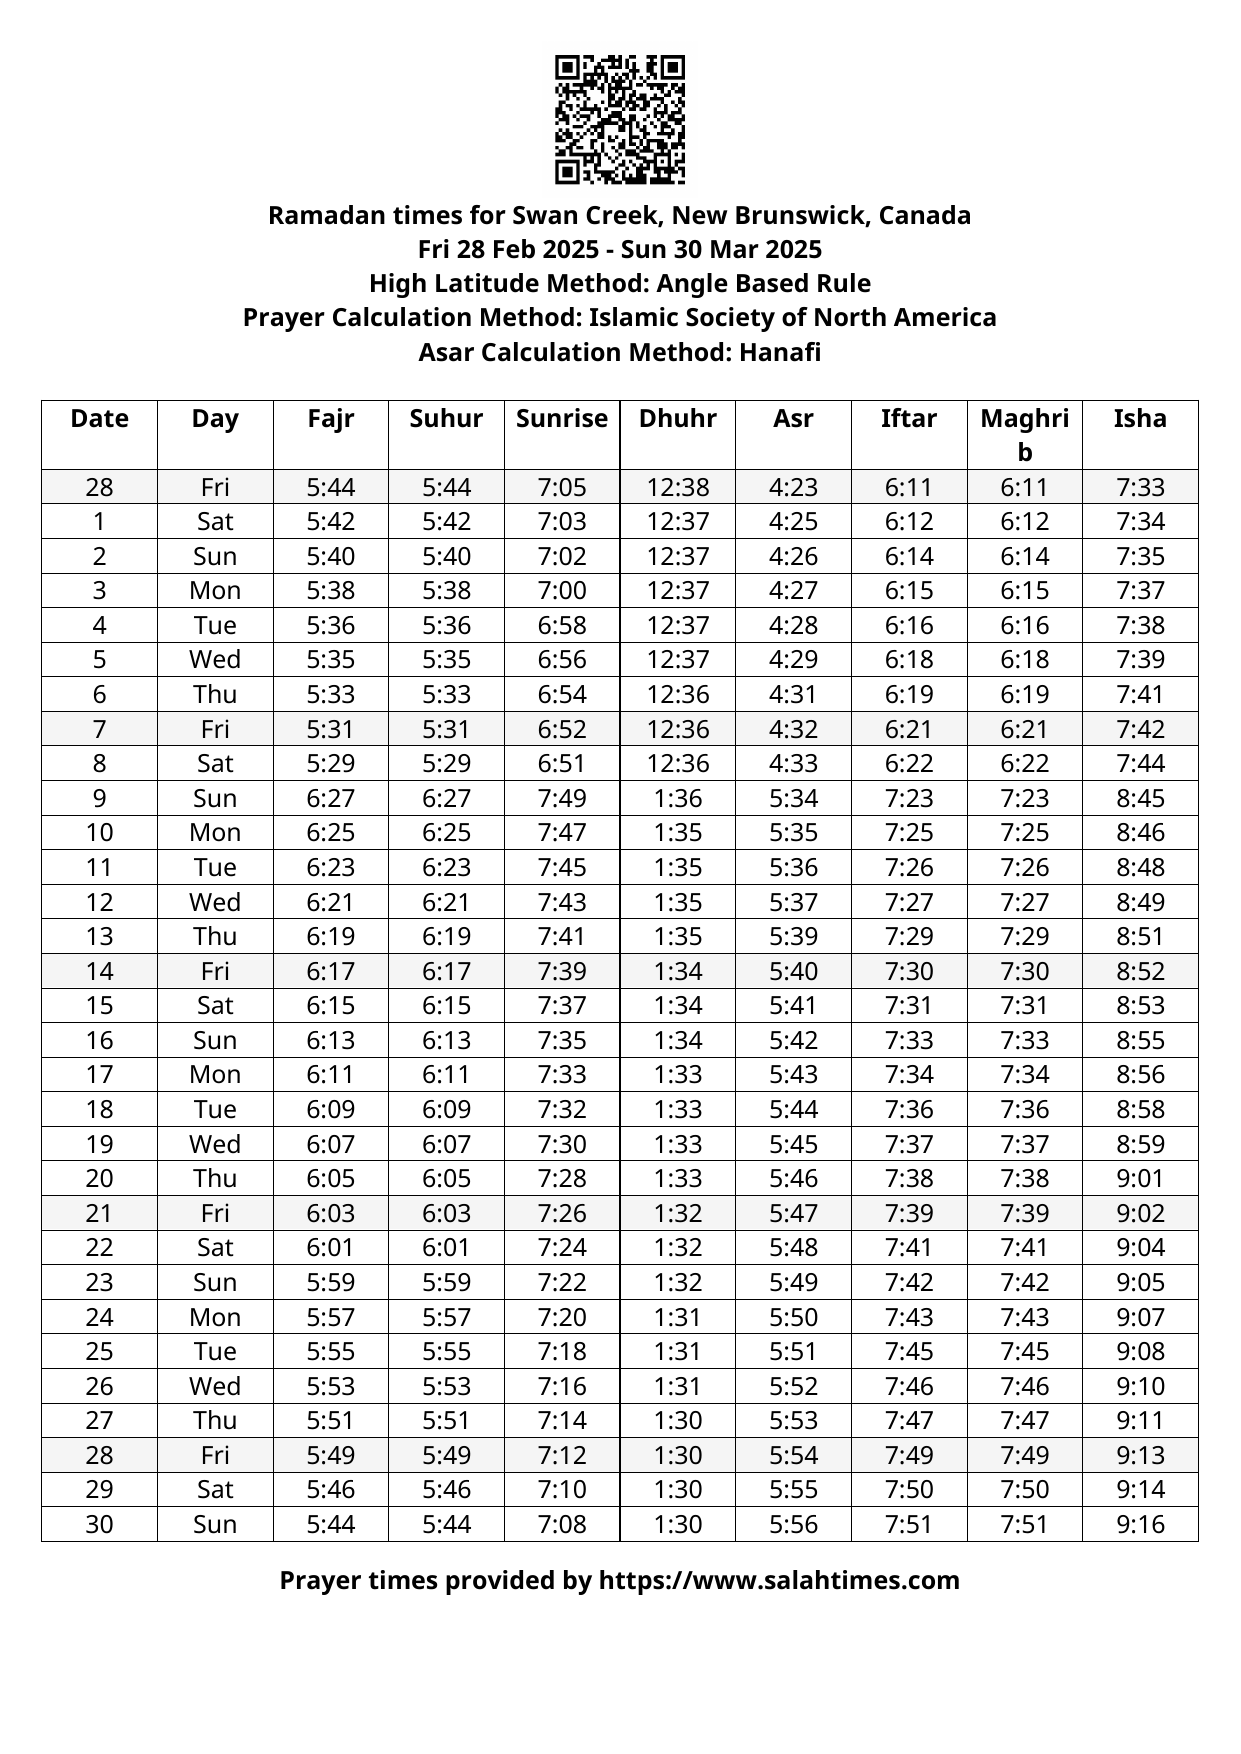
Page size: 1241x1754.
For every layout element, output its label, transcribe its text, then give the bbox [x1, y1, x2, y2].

table_cell 5:29 [274, 746, 388, 780]
table_cell Fri [158, 470, 273, 503]
table_cell 1:31 [621, 1369, 735, 1402]
table_cell Fri [158, 712, 273, 745]
table_cell 6:18 [968, 643, 1082, 676]
table_cell 5:40 [389, 539, 504, 572]
table_cell 8:45 [1083, 781, 1198, 814]
table_header Iftar [852, 401, 967, 469]
table_cell 7:30 [505, 1127, 619, 1160]
table_cell 5:42 [736, 1023, 851, 1057]
table_cell 8:56 [1083, 1058, 1198, 1091]
table_cell Sun [158, 539, 273, 572]
text Fri 28 Feb 2025 - Sun 30 Mar 2025 [42, 232, 1198, 266]
table_cell 5:48 [736, 1231, 851, 1264]
table_cell 9 [42, 781, 157, 814]
table_cell 6:11 [389, 1058, 504, 1091]
table_cell 5:42 [274, 504, 388, 538]
table_cell 7:35 [505, 1023, 619, 1057]
table_cell 25 [42, 1334, 157, 1368]
table_cell 7:50 [968, 1473, 1082, 1506]
table_cell Sat [158, 1473, 273, 1506]
table_cell 5:33 [389, 677, 504, 711]
table_cell 5:31 [274, 712, 388, 745]
table_cell 7:41 [852, 1231, 967, 1264]
table_cell 4:33 [736, 746, 851, 780]
table_cell 7:36 [968, 1092, 1082, 1126]
table_cell 6:18 [852, 643, 967, 676]
table_cell Wed [158, 1369, 273, 1402]
table_cell 7:14 [505, 1404, 619, 1437]
table_cell 15 [42, 989, 157, 1022]
table_cell 12 [42, 885, 157, 918]
table_cell 14 [42, 954, 157, 987]
table_cell 24 [42, 1300, 157, 1333]
table_cell 12:37 [621, 504, 735, 538]
table_cell 7:51 [852, 1507, 967, 1541]
table_cell 7:45 [505, 850, 619, 884]
table_cell 7:39 [852, 1196, 967, 1229]
table_cell 7:46 [852, 1369, 967, 1402]
table_cell 21 [42, 1196, 157, 1229]
table_cell Mon [158, 1300, 273, 1333]
table_cell 7:41 [968, 1231, 1082, 1264]
text Ramadan times for Swan Creek, New Brunswick, Canada [42, 198, 1198, 232]
table_cell 5:34 [736, 781, 851, 814]
table_cell Sun [158, 781, 273, 814]
table_cell 7:51 [968, 1507, 1082, 1541]
table_cell Sun [158, 1265, 273, 1299]
table_cell 6:21 [968, 712, 1082, 745]
table_cell 6:15 [968, 574, 1082, 607]
table_cell 10 [42, 816, 157, 849]
table_cell 6:05 [274, 1161, 388, 1195]
table_cell 7:45 [852, 1334, 967, 1368]
table_cell 1:32 [621, 1231, 735, 1264]
table_cell 6:05 [389, 1161, 504, 1195]
table_cell 7:41 [505, 919, 619, 953]
table_cell 7:46 [968, 1369, 1082, 1402]
table_cell 13 [42, 919, 157, 953]
table_cell 7:47 [505, 816, 619, 849]
table_cell 17 [42, 1058, 157, 1091]
table_cell 29 [42, 1473, 157, 1506]
table_cell 7:31 [852, 989, 967, 1022]
table_cell 5:49 [389, 1438, 504, 1472]
table_cell 5:59 [389, 1265, 504, 1299]
table_cell 6:15 [852, 574, 967, 607]
table_cell 1:34 [621, 1023, 735, 1057]
table_cell 7:41 [1083, 677, 1198, 711]
table_cell 5:57 [389, 1300, 504, 1333]
table_cell 1:30 [621, 1507, 735, 1541]
table_cell 7:43 [505, 885, 619, 918]
table_cell 1:34 [621, 989, 735, 1022]
table_cell Sat [158, 504, 273, 538]
table_header Suhur [389, 401, 504, 469]
table_cell 7:49 [852, 1438, 967, 1472]
table_cell 5:49 [274, 1438, 388, 1472]
table_cell 7:45 [968, 1334, 1082, 1368]
table_cell 6:22 [852, 746, 967, 780]
table_cell 7:23 [852, 781, 967, 814]
table_cell 6:12 [968, 504, 1082, 538]
table_cell 5:36 [736, 850, 851, 884]
table_cell 7:47 [852, 1404, 967, 1437]
table_cell 12:38 [621, 470, 735, 503]
table_cell Wed [158, 885, 273, 918]
table_cell 7:37 [968, 1127, 1082, 1160]
table_cell 7:38 [852, 1161, 967, 1195]
table_cell 20 [42, 1161, 157, 1195]
table_cell 4:23 [736, 470, 851, 503]
table_cell 7:33 [852, 1023, 967, 1057]
table_cell 6:19 [852, 677, 967, 711]
table_cell 1:31 [621, 1334, 735, 1368]
table_cell Mon [158, 574, 273, 607]
table_cell Wed [158, 1127, 273, 1160]
table_cell 8:48 [1083, 850, 1198, 884]
table_cell 6:15 [274, 989, 388, 1022]
table_cell 12:37 [621, 539, 735, 572]
text Prayer Calculation Method: Islamic Society of North America [42, 300, 1198, 334]
table_cell 5:53 [389, 1369, 504, 1402]
table_cell 5:53 [736, 1404, 851, 1437]
table_cell 1:35 [621, 919, 735, 953]
table_header Maghrib [968, 401, 1082, 469]
table_cell 22 [42, 1231, 157, 1264]
table_cell 5:35 [274, 643, 388, 676]
table_cell 6:19 [968, 677, 1082, 711]
table_cell 5:47 [736, 1196, 851, 1229]
table_cell 7:12 [505, 1438, 619, 1472]
table_cell 5:44 [736, 1092, 851, 1126]
table_cell 8:51 [1083, 919, 1198, 953]
table_cell 7:37 [852, 1127, 967, 1160]
table_cell 6:52 [505, 712, 619, 745]
table_cell 1:31 [621, 1300, 735, 1333]
table_cell 7:35 [1083, 539, 1198, 572]
table_cell 5:33 [274, 677, 388, 711]
table_cell 5:50 [736, 1300, 851, 1333]
text Asar Calculation Method: Hanafi [42, 334, 1198, 368]
table_cell 6:01 [274, 1231, 388, 1264]
table_cell 7:05 [505, 470, 619, 503]
table_cell 4:28 [736, 608, 851, 642]
table_cell 5:49 [736, 1265, 851, 1299]
table_cell 7:30 [968, 954, 1082, 987]
table_cell 7:26 [968, 850, 1082, 884]
table_cell 12:36 [621, 746, 735, 780]
table_cell 6:51 [505, 746, 619, 780]
table_cell 5:52 [736, 1369, 851, 1402]
table_cell 7:47 [968, 1404, 1082, 1437]
table_cell 30 [42, 1507, 157, 1541]
table_cell 5:41 [736, 989, 851, 1022]
table_cell 7:23 [968, 781, 1082, 814]
table_cell 7:25 [968, 816, 1082, 849]
table_cell 6:09 [274, 1092, 388, 1126]
table_cell 28 [42, 470, 157, 503]
table_cell 7:29 [852, 919, 967, 953]
table_cell Thu [158, 677, 273, 711]
table_cell 6:07 [274, 1127, 388, 1160]
table_cell 7:39 [505, 954, 619, 987]
table_cell Tue [158, 850, 273, 884]
table_cell Tue [158, 1334, 273, 1368]
table_cell 7:34 [852, 1058, 967, 1091]
table_cell 11 [42, 850, 157, 884]
table_cell 6:19 [389, 919, 504, 953]
table_cell 6:23 [389, 850, 504, 884]
table_cell 6:13 [389, 1023, 504, 1057]
table_cell 12:36 [621, 712, 735, 745]
table_cell 9:11 [1083, 1404, 1198, 1437]
table_cell 12:36 [621, 677, 735, 711]
table_cell 5:44 [274, 470, 388, 503]
table_cell 1:30 [621, 1473, 735, 1506]
table_cell 5:44 [389, 470, 504, 503]
table_cell 5:44 [389, 1507, 504, 1541]
table_cell 7:08 [505, 1507, 619, 1541]
table_cell Fri [158, 1438, 273, 1472]
table_cell 7:20 [505, 1300, 619, 1333]
table_cell 5:44 [274, 1507, 388, 1541]
table_cell 5:39 [736, 919, 851, 953]
table_cell 1:33 [621, 1127, 735, 1160]
table_cell 5:51 [736, 1334, 851, 1368]
table_cell 5:42 [389, 504, 504, 538]
table_cell 19 [42, 1127, 157, 1160]
table_cell 5:55 [274, 1334, 388, 1368]
table_cell 3 [42, 574, 157, 607]
table_cell 7:22 [505, 1265, 619, 1299]
table_cell 1:34 [621, 954, 735, 987]
table_cell 23 [42, 1265, 157, 1299]
table_header Fajr [274, 401, 388, 469]
table_header Asr [736, 401, 851, 469]
table_cell 9:13 [1083, 1438, 1198, 1472]
table_cell 7:33 [505, 1058, 619, 1091]
table_cell 9:01 [1083, 1161, 1198, 1195]
table_cell 6:11 [968, 470, 1082, 503]
table_cell 6:07 [389, 1127, 504, 1160]
table_cell 9:05 [1083, 1265, 1198, 1299]
table_cell 7:33 [968, 1023, 1082, 1057]
table_cell 7:27 [852, 885, 967, 918]
table_cell 7 [42, 712, 157, 745]
table_cell 6 [42, 677, 157, 711]
table_cell 6:11 [852, 470, 967, 503]
table_cell Thu [158, 1161, 273, 1195]
table_cell 7:10 [505, 1473, 619, 1506]
table_cell 6:16 [968, 608, 1082, 642]
picture [542, 41, 699, 198]
table_cell 7:29 [968, 919, 1082, 953]
table_cell 1:30 [621, 1404, 735, 1437]
table_cell 7:42 [1083, 712, 1198, 745]
table_cell 6:56 [505, 643, 619, 676]
table_cell 6:14 [968, 539, 1082, 572]
table_cell 7:50 [852, 1473, 967, 1506]
table_cell 8:59 [1083, 1127, 1198, 1160]
table_cell 5:56 [736, 1507, 851, 1541]
table_cell 1:32 [621, 1196, 735, 1229]
table_cell Sun [158, 1023, 273, 1057]
table_cell 1:33 [621, 1058, 735, 1091]
table_cell 1 [42, 504, 157, 538]
table_cell 8:53 [1083, 989, 1198, 1022]
table_cell 18 [42, 1092, 157, 1126]
table_cell 7:39 [968, 1196, 1082, 1229]
table_header Sunrise [505, 401, 619, 469]
table_cell 7:36 [852, 1092, 967, 1126]
table_cell 6:15 [389, 989, 504, 1022]
table_cell 27 [42, 1404, 157, 1437]
table_cell 7:38 [968, 1161, 1082, 1195]
table_cell 7:16 [505, 1369, 619, 1402]
table_cell 6:13 [274, 1023, 388, 1057]
table_cell 1:35 [621, 850, 735, 884]
table_cell 1:33 [621, 1092, 735, 1126]
table_cell 12:37 [621, 608, 735, 642]
table_cell Mon [158, 1058, 273, 1091]
table_header Date [42, 401, 157, 469]
table_cell 6:01 [389, 1231, 504, 1264]
table_cell 7:37 [505, 989, 619, 1022]
table_cell 9:10 [1083, 1369, 1198, 1402]
table_cell 6:21 [852, 712, 967, 745]
table_cell Mon [158, 816, 273, 849]
table_cell 5:38 [389, 574, 504, 607]
table_cell 7:02 [505, 539, 619, 572]
table_cell 6:09 [389, 1092, 504, 1126]
table_cell 9:16 [1083, 1507, 1198, 1541]
table_cell 7:43 [852, 1300, 967, 1333]
table_cell 1:36 [621, 781, 735, 814]
table_cell 1:35 [621, 816, 735, 849]
table_cell 7:24 [505, 1231, 619, 1264]
table_cell 7:38 [1083, 608, 1198, 642]
table_cell 5:31 [389, 712, 504, 745]
table_header Isha [1083, 401, 1198, 469]
table_cell Sat [158, 1231, 273, 1264]
table_cell 5:35 [389, 643, 504, 676]
table_cell 8:46 [1083, 816, 1198, 849]
table_header Day [158, 401, 273, 469]
table_cell 7:49 [968, 1438, 1082, 1472]
table_cell 5:45 [736, 1127, 851, 1160]
table_cell 6:27 [389, 781, 504, 814]
table_cell 7:27 [968, 885, 1082, 918]
table_cell 1:35 [621, 885, 735, 918]
table_cell Thu [158, 919, 273, 953]
table_cell 4 [42, 608, 157, 642]
table_cell 4:26 [736, 539, 851, 572]
table_cell 1:33 [621, 1161, 735, 1195]
table_cell 5:55 [389, 1334, 504, 1368]
table_cell 6:25 [389, 816, 504, 849]
table_cell 8:49 [1083, 885, 1198, 918]
table_cell 2 [42, 539, 157, 572]
table_cell 6:16 [852, 608, 967, 642]
table_cell 6:23 [274, 850, 388, 884]
table_cell 8:52 [1083, 954, 1198, 987]
table_cell 7:42 [852, 1265, 967, 1299]
table_cell 5:35 [736, 816, 851, 849]
table_cell 9:14 [1083, 1473, 1198, 1506]
table_cell 5:36 [389, 608, 504, 642]
table_cell 5:55 [736, 1473, 851, 1506]
table_cell 7:42 [968, 1265, 1082, 1299]
table_cell 9:07 [1083, 1300, 1198, 1333]
table_cell 7:34 [968, 1058, 1082, 1091]
table_cell 9:08 [1083, 1334, 1198, 1368]
table_cell 7:26 [505, 1196, 619, 1229]
table_cell 6:22 [968, 746, 1082, 780]
table_cell 6:17 [389, 954, 504, 987]
table_cell Tue [158, 608, 273, 642]
table_cell Tue [158, 1092, 273, 1126]
table_cell 5:38 [274, 574, 388, 607]
table_cell 5:51 [389, 1404, 504, 1437]
table_cell 9:02 [1083, 1196, 1198, 1229]
table_cell 7:28 [505, 1161, 619, 1195]
text High Latitude Method: Angle Based Rule [42, 266, 1198, 300]
table_cell Sat [158, 746, 273, 780]
table_cell 7:30 [852, 954, 967, 987]
table_cell Sun [158, 1507, 273, 1541]
table_cell 7:43 [968, 1300, 1082, 1333]
table_cell 7:37 [1083, 574, 1198, 607]
table_cell 5:36 [274, 608, 388, 642]
table_cell 6:58 [505, 608, 619, 642]
table_cell 8 [42, 746, 157, 780]
table_cell 5:40 [274, 539, 388, 572]
table_cell 26 [42, 1369, 157, 1402]
text Prayer times provided by https://www.salahtimes.com [42, 1563, 1198, 1597]
table_cell 6:21 [274, 885, 388, 918]
table_cell 7:18 [505, 1334, 619, 1368]
table_cell 7:00 [505, 574, 619, 607]
table_header Dhuhr [621, 401, 735, 469]
table_cell 7:26 [852, 850, 967, 884]
table_cell 7:25 [852, 816, 967, 849]
table_cell 12:37 [621, 643, 735, 676]
table_cell 16 [42, 1023, 157, 1057]
table_cell 7:03 [505, 504, 619, 538]
table_cell 6:12 [852, 504, 967, 538]
table_cell 4:25 [736, 504, 851, 538]
table_cell 5:46 [389, 1473, 504, 1506]
table_cell 6:19 [274, 919, 388, 953]
table_cell 6:17 [274, 954, 388, 987]
table_cell 8:58 [1083, 1092, 1198, 1126]
table_cell 5:51 [274, 1404, 388, 1437]
table_cell 4:31 [736, 677, 851, 711]
table_cell 1:32 [621, 1265, 735, 1299]
table_cell 5 [42, 643, 157, 676]
table_cell 28 [42, 1438, 157, 1472]
table_cell 7:49 [505, 781, 619, 814]
table_cell 4:32 [736, 712, 851, 745]
table_cell 7:33 [1083, 470, 1198, 503]
table_cell 7:39 [1083, 643, 1198, 676]
table_cell Fri [158, 1196, 273, 1229]
table_cell 5:46 [736, 1161, 851, 1195]
table_cell 7:44 [1083, 746, 1198, 780]
table_cell Thu [158, 1404, 273, 1437]
table_cell 6:54 [505, 677, 619, 711]
table_cell 7:32 [505, 1092, 619, 1126]
table_cell Sat [158, 989, 273, 1022]
table_cell 5:53 [274, 1369, 388, 1402]
table_cell 6:03 [274, 1196, 388, 1229]
table_cell Fri [158, 954, 273, 987]
table_cell 5:40 [736, 954, 851, 987]
table_cell 6:27 [274, 781, 388, 814]
table_cell 9:04 [1083, 1231, 1198, 1264]
table_cell 8:55 [1083, 1023, 1198, 1057]
table_cell Wed [158, 643, 273, 676]
table_cell 5:54 [736, 1438, 851, 1472]
table_cell 5:57 [274, 1300, 388, 1333]
table_cell 6:14 [852, 539, 967, 572]
table_cell 4:29 [736, 643, 851, 676]
table_cell 6:11 [274, 1058, 388, 1091]
table_cell 4:27 [736, 574, 851, 607]
table_cell 1:30 [621, 1438, 735, 1472]
table_cell 12:37 [621, 574, 735, 607]
table_cell 5:59 [274, 1265, 388, 1299]
table_cell 5:37 [736, 885, 851, 918]
table_cell 6:21 [389, 885, 504, 918]
table_cell 7:34 [1083, 504, 1198, 538]
table_cell 5:29 [389, 746, 504, 780]
table_cell 7:31 [968, 989, 1082, 1022]
table_cell 6:25 [274, 816, 388, 849]
table_cell 5:43 [736, 1058, 851, 1091]
table_cell 5:46 [274, 1473, 388, 1506]
table_cell 6:03 [389, 1196, 504, 1229]
